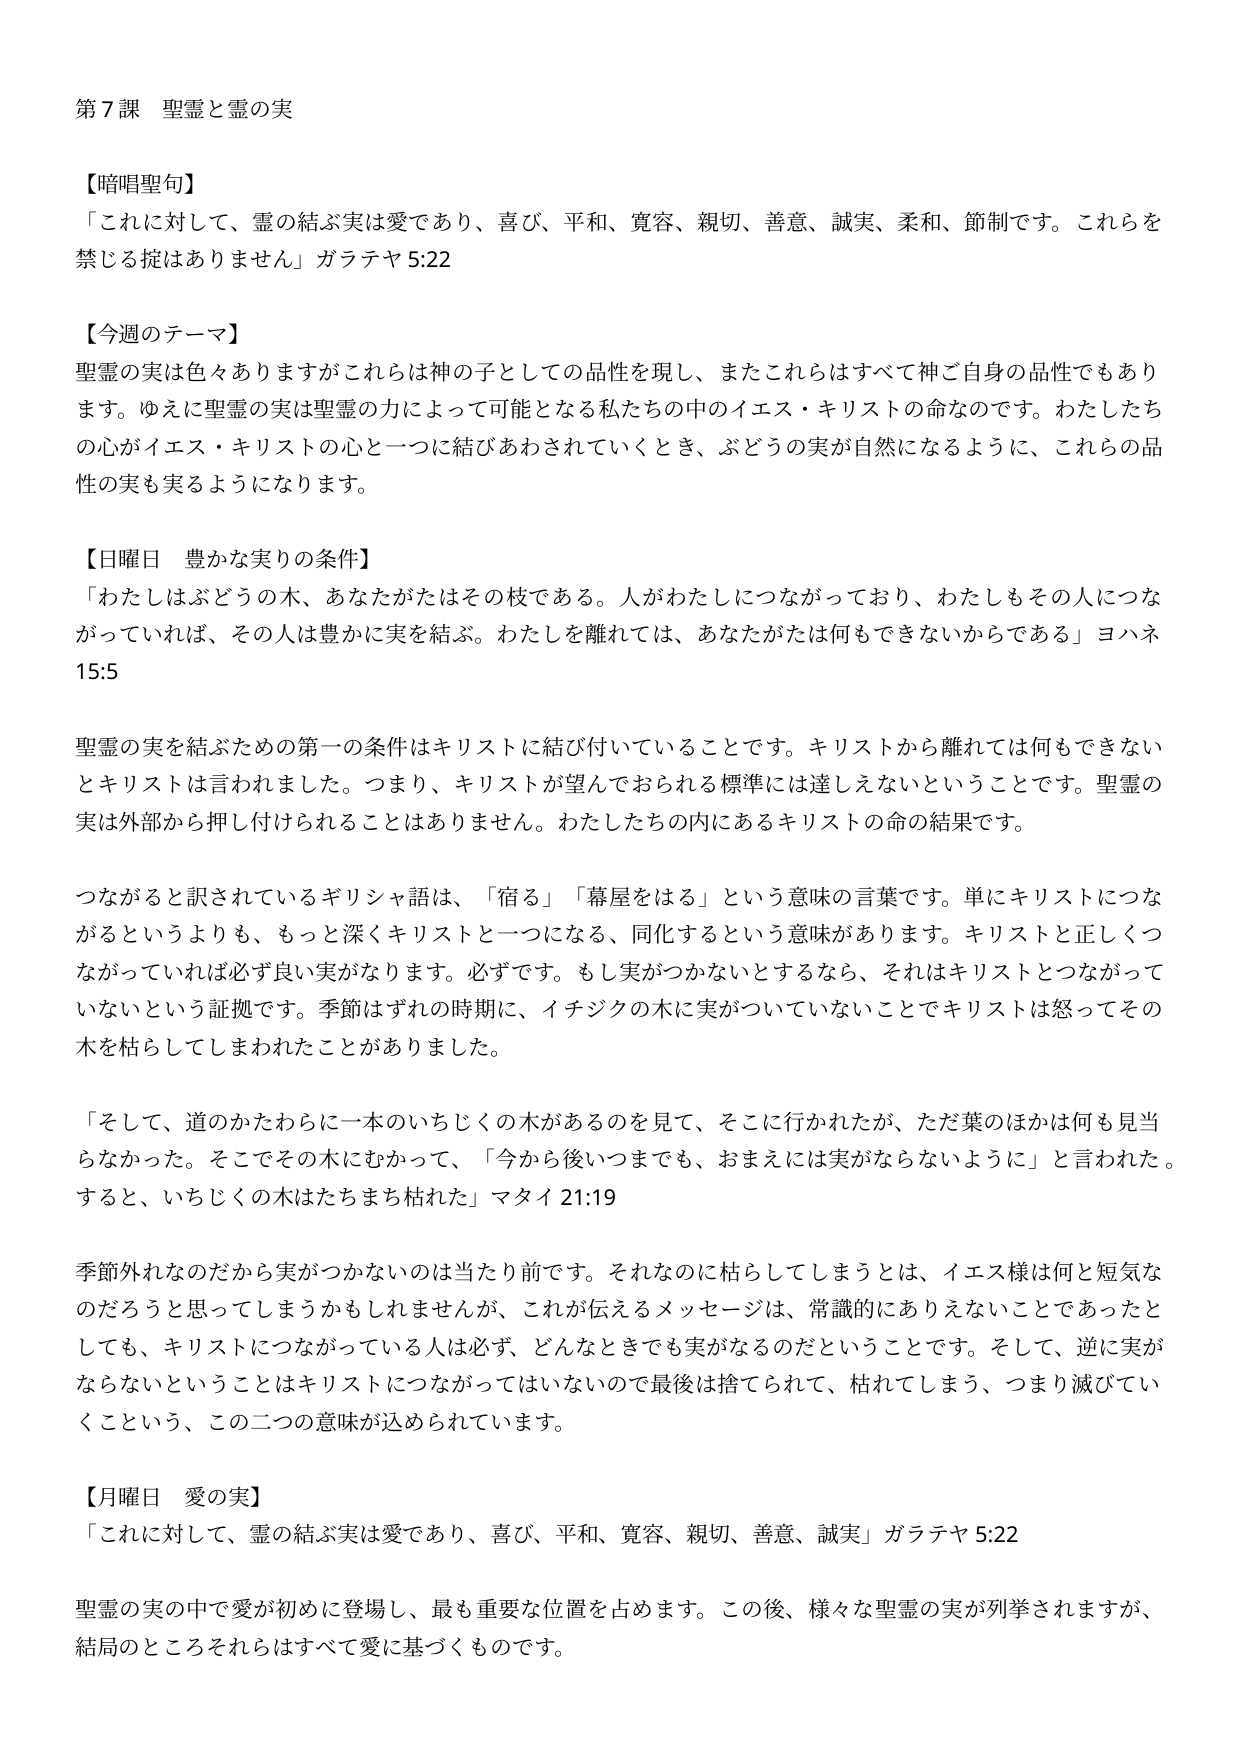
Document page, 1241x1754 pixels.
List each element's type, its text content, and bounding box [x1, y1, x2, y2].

text 「そして、道のかたわらに一本のいちじくの木があるのを見て、そこに行かれたが、ただ葉のほかは何も見当らなかった。そこでその木にむかって、「今から後いつまでも、おまえには実がならないように」と言われた。すると、いちじくの木はたちまち枯れた」マタイ21:19 [75, 1102, 1165, 1214]
text 聖霊の実は色々ありますがこれらは神の子としての品性を現し、またこれらはすべて神ご自身の品性でもあります。ゆえに聖霊の実は聖霊の力によって可能となる私たちの中のイエス・キリストの命なのです。わたしたちの心がイエス・キリストの心と一つに結びあわされていくとき、ぶどうの実が自然になるように、これらの品性の実も実るようになります。 [75, 352, 1165, 502]
text 【日曜日 豊かな実りの条件】 [75, 539, 1165, 577]
text 聖霊の実の中で愛が初めに登場し、最も重要な位置を占めます。この後、様々な聖霊の実が列挙されますが、結局のところそれらはすべて愛に基づくものです。 [75, 1589, 1165, 1664]
text つながると訳されているギリシャ語は、「宿る」「幕屋をはる」という意味の言葉です。単にキリストにつながるというよりも、もっと深くキリストと一つになる、同化するという意味があります。キリストと正しくつながっていれば必ず良い実がなります。必ずです。もし実がつかないとするなら、それはキリストとつながっていないという証拠です。季節はずれの時期に、イチジクの木に実がついていないことでキリストは怒ってその木を枯らしてしまわれたことがありました。 [75, 877, 1165, 1064]
text 【月曜日 愛の実】 [75, 1477, 1165, 1514]
text 「これに対して、霊の結ぶ実は愛であり、喜び、平和、寛容、親切、善意、誠実」ガラテヤ5:22 [75, 1514, 1165, 1552]
text 季節外れなのだから実がつかないのは当たり前です。それなのに枯らしてしまうとは、イエス様は何と短気なのだろうと思ってしまうかもしれませんが、これが伝えるメッセージは、常識的にありえないことであったとしても、キリストにつながっている人は必ず、どんなときでも実がなるのだということです。そして、逆に実がならないということはキリストにつながってはいないので最後は捨てられて、枯れてしまう、つまり滅びていくこという、この二つの意味が込められています。 [75, 1252, 1165, 1439]
text 「わたしはぶどうの木、あなたがたはその枝である。人がわたしにつながっており、わたしもその人につながっていれば、その人は豊かに実を結ぶ。わたしを離れては、あなたがたは何もできないからである」ヨハネ15:5 [75, 577, 1165, 689]
text 第7課 聖霊と霊の実 [75, 89, 1165, 127]
text 【今週のテーマ】 [75, 314, 1165, 352]
text 「これに対して、霊の結ぶ実は愛であり、喜び、平和、寛容、親切、善意、誠実、柔和、節制です。これらを禁じる掟はありません」ガラテヤ5:22 [75, 202, 1165, 277]
text 【暗唱聖句】 [75, 164, 1165, 202]
text 聖霊の実を結ぶための第一の条件はキリストに結び付いていることです。キリストから離れては何もできないとキリストは言われました。つまり、キリストが望んでおられる標準には達しえないということです。聖霊の実は外部から押し付けられることはありません。わたしたちの内にあるキリストの命の結果です。 [75, 727, 1165, 839]
